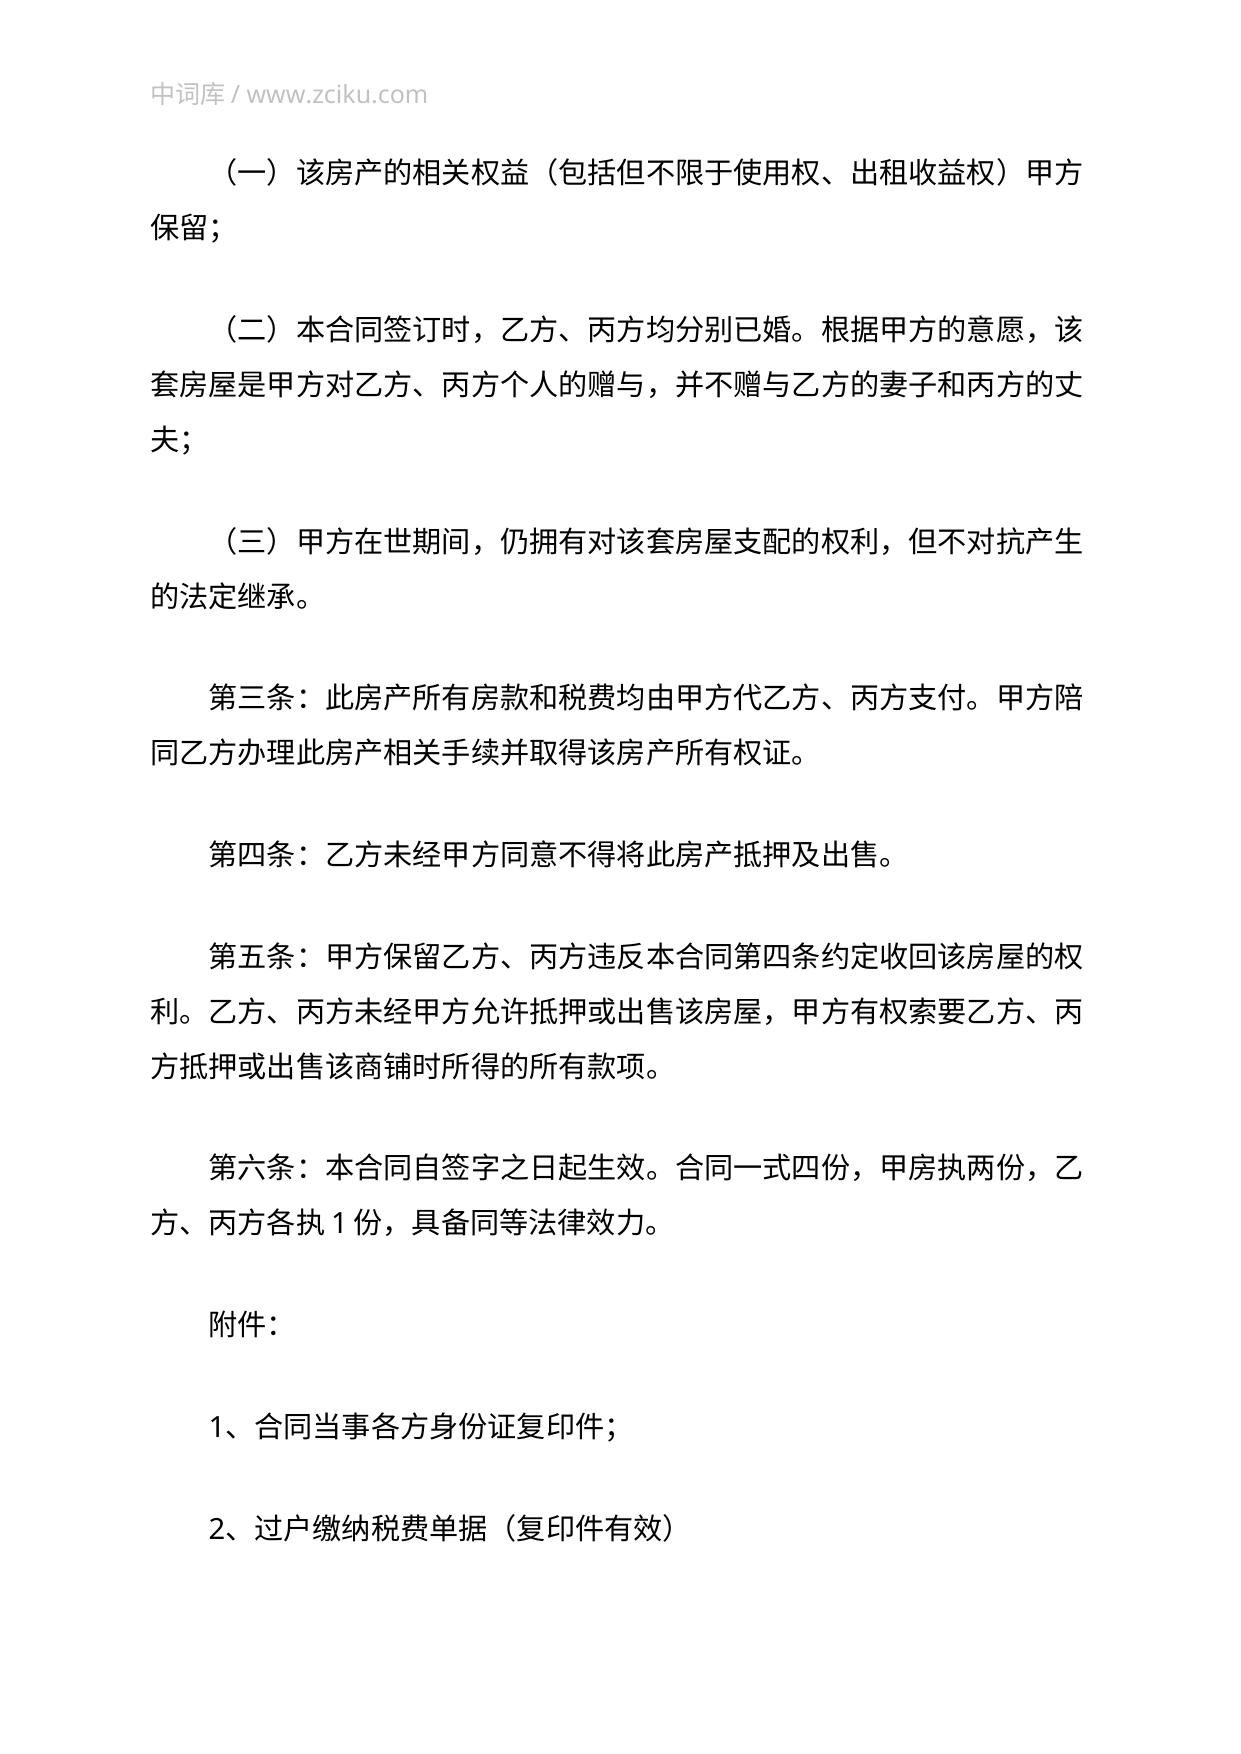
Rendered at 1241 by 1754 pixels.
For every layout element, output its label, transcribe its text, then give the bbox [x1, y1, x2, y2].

text 2、过户缴纳税费单据（复印件有效） [150, 1506, 1090, 1548]
text 第六条：本合同自签字之日起生效。合同一式四份，甲房执两份，乙方、丙方各执1份，具备同等法律效力。 [150, 1145, 1090, 1242]
text 第五条：甲方保留乙方、丙方违反本合同第四条约定收回该房屋的权利。乙方、丙方未经甲方允许抵押或出售该房屋，甲方有权索要乙方、丙方抵押或出售该商铺时所得的所有款项。 [150, 933, 1090, 1085]
text 附件： [150, 1302, 1090, 1344]
text 第四条：乙方未经甲方同意不得将此房产抵押及出售。 [150, 832, 1090, 874]
text 第三条：此房产所有房款和税费均由甲方代乙方、丙方支付。甲方陪同乙方办理此房产相关手续并取得该房产所有权证。 [150, 675, 1090, 772]
text （三）甲方在世期间，仍拥有对该套房屋支配的权利，但不对抗产生的法定继承。 [150, 518, 1090, 615]
text （二）本合同签订时，乙方、丙方均分别已婚。根据甲方的意愿，该套房屋是甲方对乙方、丙方个人的赠与，并不赠与乙方的妻子和丙方的丈夫； [150, 307, 1090, 459]
text （一）该房产的相关权益（包括但不限于使用权、出租收益权）甲方保留； [150, 150, 1090, 247]
text 1、合同当事各方身份证复印件； [150, 1403, 1090, 1446]
